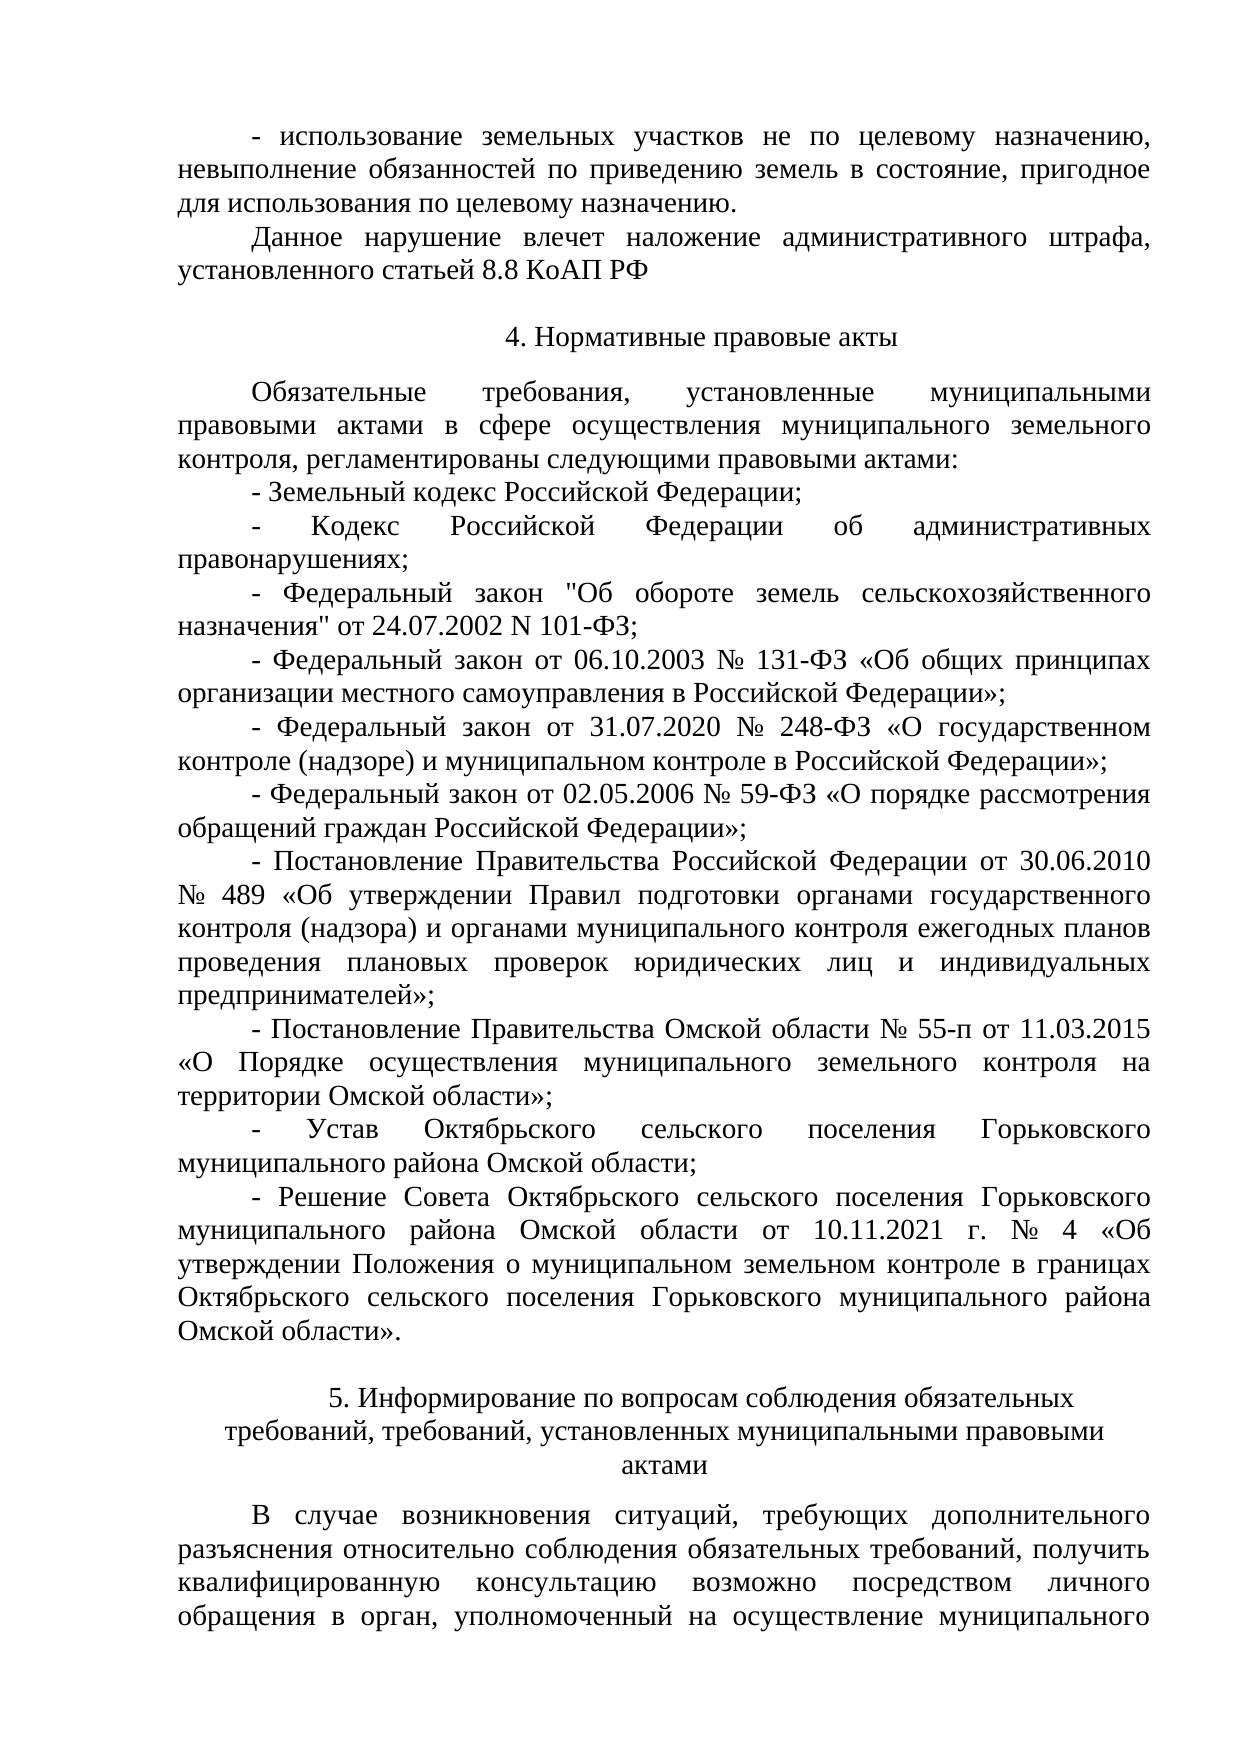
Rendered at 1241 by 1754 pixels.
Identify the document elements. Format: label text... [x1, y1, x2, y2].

text - Устав Октябрьского сельского поселения Горьковского муниципального района Омской области; [177, 1112, 1152, 1179]
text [177, 1497, 1152, 1631]
text - Земельный кодекс Российской Федерации; [177, 474, 1152, 508]
text 5. Информирование по вопросам соблюдения обязательных требований, требований, установленных муниципальными правовыми актами [177, 1380, 1152, 1481]
text 4. Нормативные правовые акты [177, 319, 1152, 353]
text - Федеральный закон от 31.07.2020 № 248-ФЗ «О государственном контроле (надзоре) и муниципальном контроле в Российской Федерации»; [177, 709, 1152, 776]
text - Кодекс Российской Федерации об административных правонарушениях; [177, 508, 1152, 575]
text Данное нарушение влечет наложение административного штрафа, установленного статьей 8.8 КоАП РФ [177, 219, 1152, 286]
text - Постановление Правительства Российской Федерации от 30.06.2010 № 489 «Об утверждении Правил подготовки органами государственного контроля (надзора) и органами муниципального контроля ежегодных планов проведения плановых проверок юридических лиц и индивидуальных предпринимателей»; [177, 843, 1152, 1011]
text - использование земельных участков не по целевому назначению, невыполнение обязанностей по приведению земель в состояние, пригодное для использования по целевому назначению. [177, 118, 1152, 219]
text - Решение Совета Октябрьского сельского поселения Горьковского муниципального района Омской области от 10.11.2021 г. № 4 «Об утверждении Положения о муниципальном земельном контроле в границах Октябрьского сельского поселения Горьковского муниципального района Омской области». [177, 1179, 1152, 1346]
text - Федеральный закон "Об обороте земель сельскохозяйственного назначения" от 24.07.2002 N 101-ФЗ; [177, 575, 1152, 642]
text - Постановление Правительства Омской области № 55-п от 11.03.2015 «О Порядке осуществления муниципального земельного контроля на территории Омской области»; [177, 1011, 1152, 1112]
text Обязательные требования, установленные муниципальными правовыми актами в сфере осуществления муниципального земельного контроля, регламентированы следующими правовыми актами: [177, 374, 1152, 474]
text - Федеральный закон от 06.10.2003 № 131-ФЗ «Об общих принципах организации местного самоуправления в Российской Федерации»; [177, 642, 1152, 709]
text - Федеральный закон от 02.05.2006 № 59-ФЗ «О порядке рассмотрения обращений граждан Российской Федерации»; [177, 776, 1152, 843]
